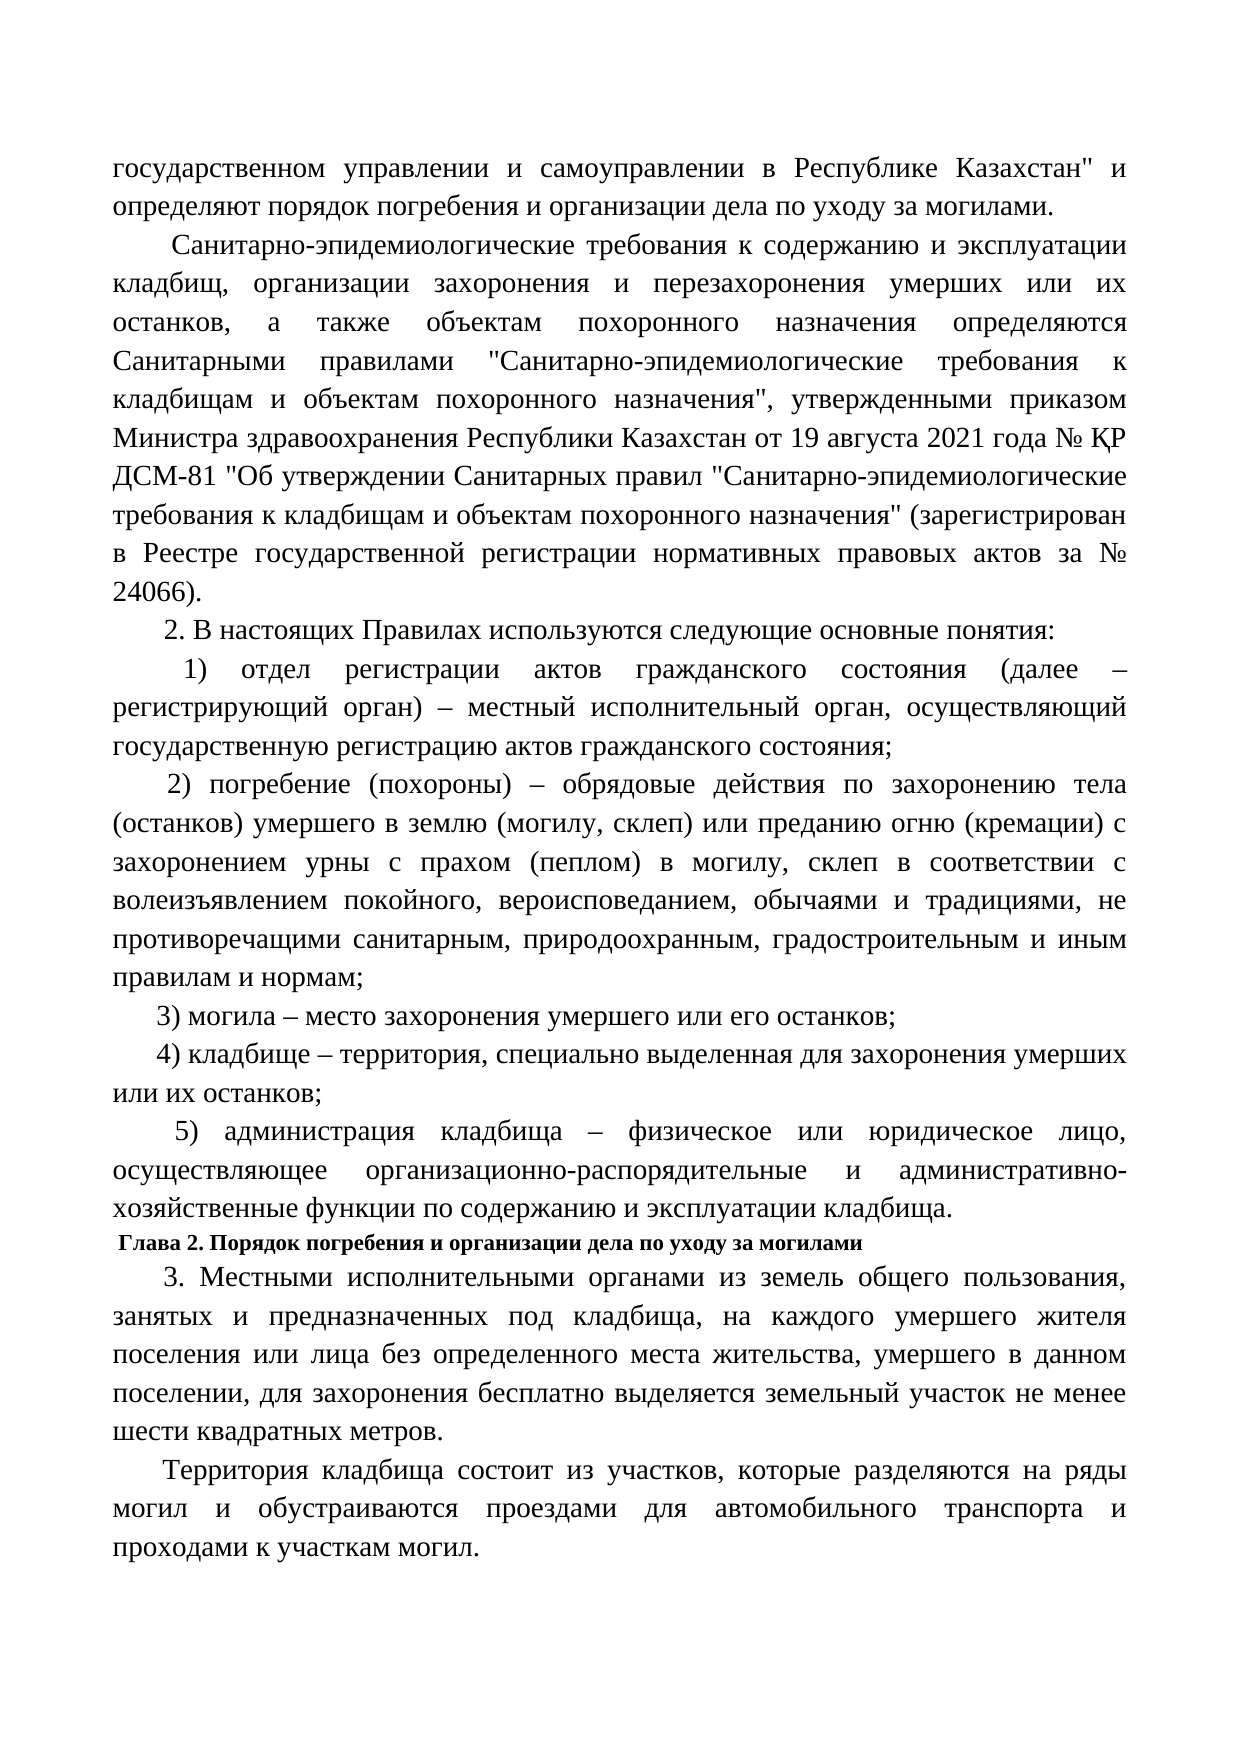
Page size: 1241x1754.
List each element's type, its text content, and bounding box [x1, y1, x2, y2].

text 2) погребение (похороны) – обрядовые действия по захоронению тела (останков) умершего в землю (могилу, склеп) или преданию огню (кремации) с захоронением урны с прахом (пеплом) в могилу, склеп в соответствии с волеизъявлением покойного, вероисповеданием, обычаями и традициями, не противоречащими санитарным, природоохранным, градостроительным и иным правилам и нормам; [112, 767, 1128, 993]
text 1) отдел регистрации актов гражданского состояния (далее – регистрирующий орган) – местный исполнительный орган, осуществляющий государственную регистрацию актов гражданского состояния; [112, 651, 1128, 762]
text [112, 150, 1128, 222]
text 3. Местными исполнительными органами из земель общего пользования, занятых и предназначенных под кладбища, на каждого умершего жителя поселения или лица без определенного места жительства, умершего в данном поселении, для захоронения бесплатно выделяется земельный участок не менее шести квадратных метров. [112, 1259, 1128, 1447]
text Глава 2. Порядок погребения и организации дела по уходу за могилами [112, 1229, 1128, 1256]
text 3) могила – место захоронения умершего или его останков; [112, 998, 1128, 1031]
text 4) кладбище – территория, специально выделенная для захоронения умерших или их останков; [112, 1036, 1128, 1108]
text 2. В настоящих Правилах используются следующие основные понятия: [112, 612, 1128, 646]
text 5) администрация кладбища – физическое или юридическое лицо, осуществляющее организационно-распорядительные и административно-хозяйственные функции по содержанию и эксплуатации кладбища. [112, 1113, 1128, 1224]
text Санитарно-эпидемиологические требования к содержанию и эксплуатации кладбищ, организации захоронения и перезахоронения умерших или их останков, а также объектам похоронного назначения определяются Санитарными правилами "Санитарно-эпидемиологические требования к кладбищам и объектам похоронного назначения", утвержденными приказом Министра здравоохранения Республики Казахстан от 19 августа 2021 года № ҚР ДСМ-81 "Об утверждении Санитарных правил "Санитарно-эпидемиологические требования к кладбищам и объектам похоронного назначения" (зарегистрирован в Реестре государственной регистрации нормативных правовых актов за № 24066). [112, 227, 1128, 607]
text Территория кладбища состоит из участков, которые разделяются на ряды могил и обустраиваются проездами для автомобильного транспорта и проходами к участкам могил. [112, 1452, 1128, 1563]
